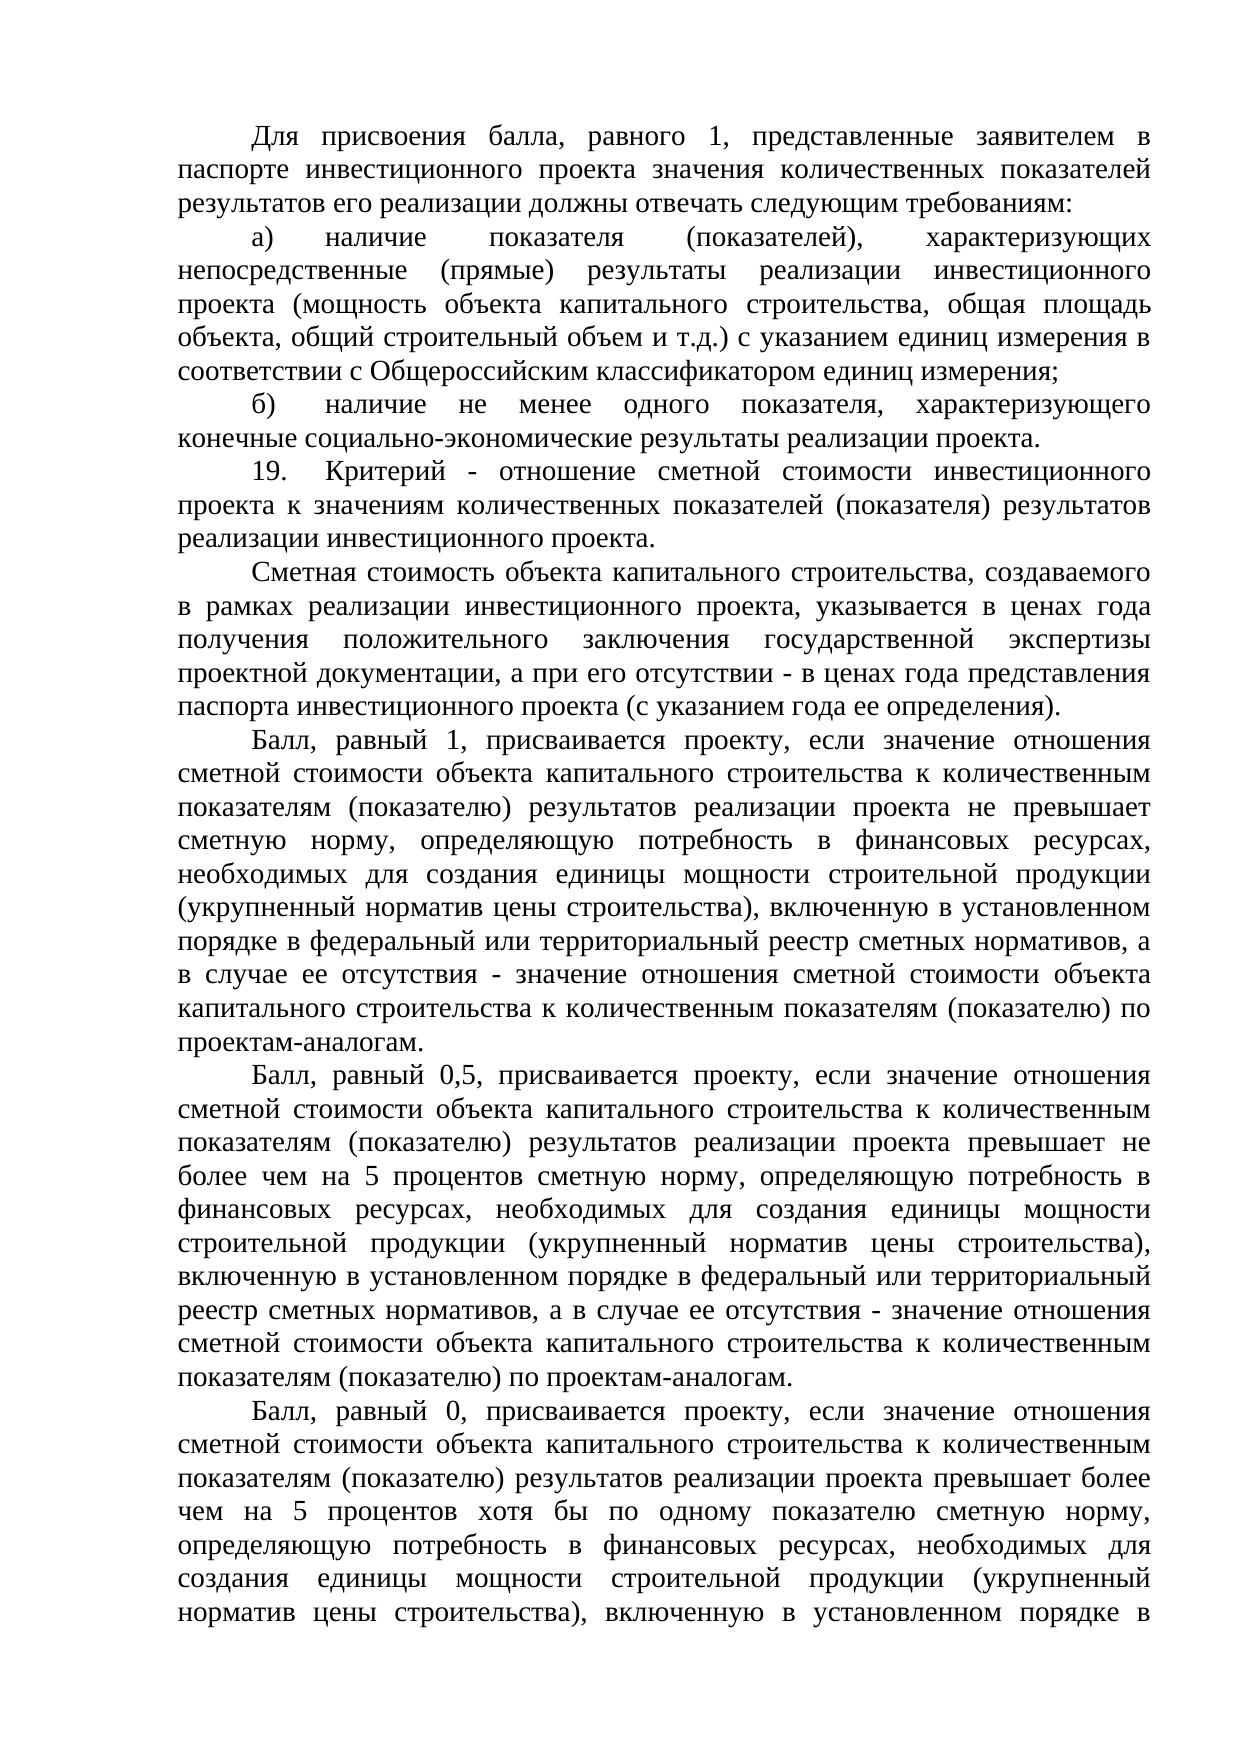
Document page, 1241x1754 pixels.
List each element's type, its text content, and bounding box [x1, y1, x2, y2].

text 19. Критерий - отношение сметной стоимости инвестиционного проекта к значениям количественных показателей (показателя) результатов реализации инвестиционного проекта. [177, 453, 1152, 554]
text б) наличие не менее одного показателя, характеризующего конечные социально-экономические результаты реализации проекта. [177, 386, 1152, 453]
text Сметная стоимость объекта капитального строительства, создаваемого в рамках реализации инвестиционного проекта, указывается в ценах года получения положительного заключения государственной экспертизы проектной документации, а при его отсутствии - в ценах года представления паспорта инвестиционного проекта (с указанием года ее определения). [177, 554, 1152, 722]
text Балл, равный 1, присваивается проекту, если значение отношения сметной стоимости объекта капитального строительства к количественным показателям (показателю) результатов реализации проекта не превышает сметную норму, определяющую потребность в финансовых ресурсах, необходимых для создания единицы мощности строительной продукции (укрупненный норматив цены строительства), включенную в установленном порядке в федеральный или территориальный реестр сметных нормативов, а в случае ее отсутствия - значение отношения сметной стоимости объекта капитального строительства к количественным показателям (показателю) по проектам-аналогам. [177, 722, 1152, 1057]
text Балл, равный 0,5, присваивается проекту, если значение отношения сметной стоимости объекта капитального строительства к количественным показателям (показателю) результатов реализации проекта превышает не более чем на 5 процентов сметную норму, определяющую потребность в финансовых ресурсах, необходимых для создания единицы мощности строительной продукции (укрупненный норматив цены строительства), включенную в установленном порядке в федеральный или территориальный реестр сметных нормативов, а в случае ее отсутствия - значение отношения сметной стоимости объекта капитального строительства к количественным показателям (показателю) по проектам-аналогам. [177, 1057, 1152, 1393]
text а) наличие показателя (показателей), характеризующих непосредственные (прямые) результаты реализации инвестиционного проекта (мощность объекта капитального строительства, общая площадь объекта, общий строительный объем и т.д.) с указанием единиц измерения в соответствии с Общероссийским классификатором единиц измерения; [177, 219, 1152, 386]
text Для присвоения балла, равного 1, представленные заявителем в паспорте инвестиционного проекта значения количественных показателей результатов его реализации должны отвечать следующим требованиям: [177, 118, 1152, 219]
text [177, 1393, 1152, 1627]
